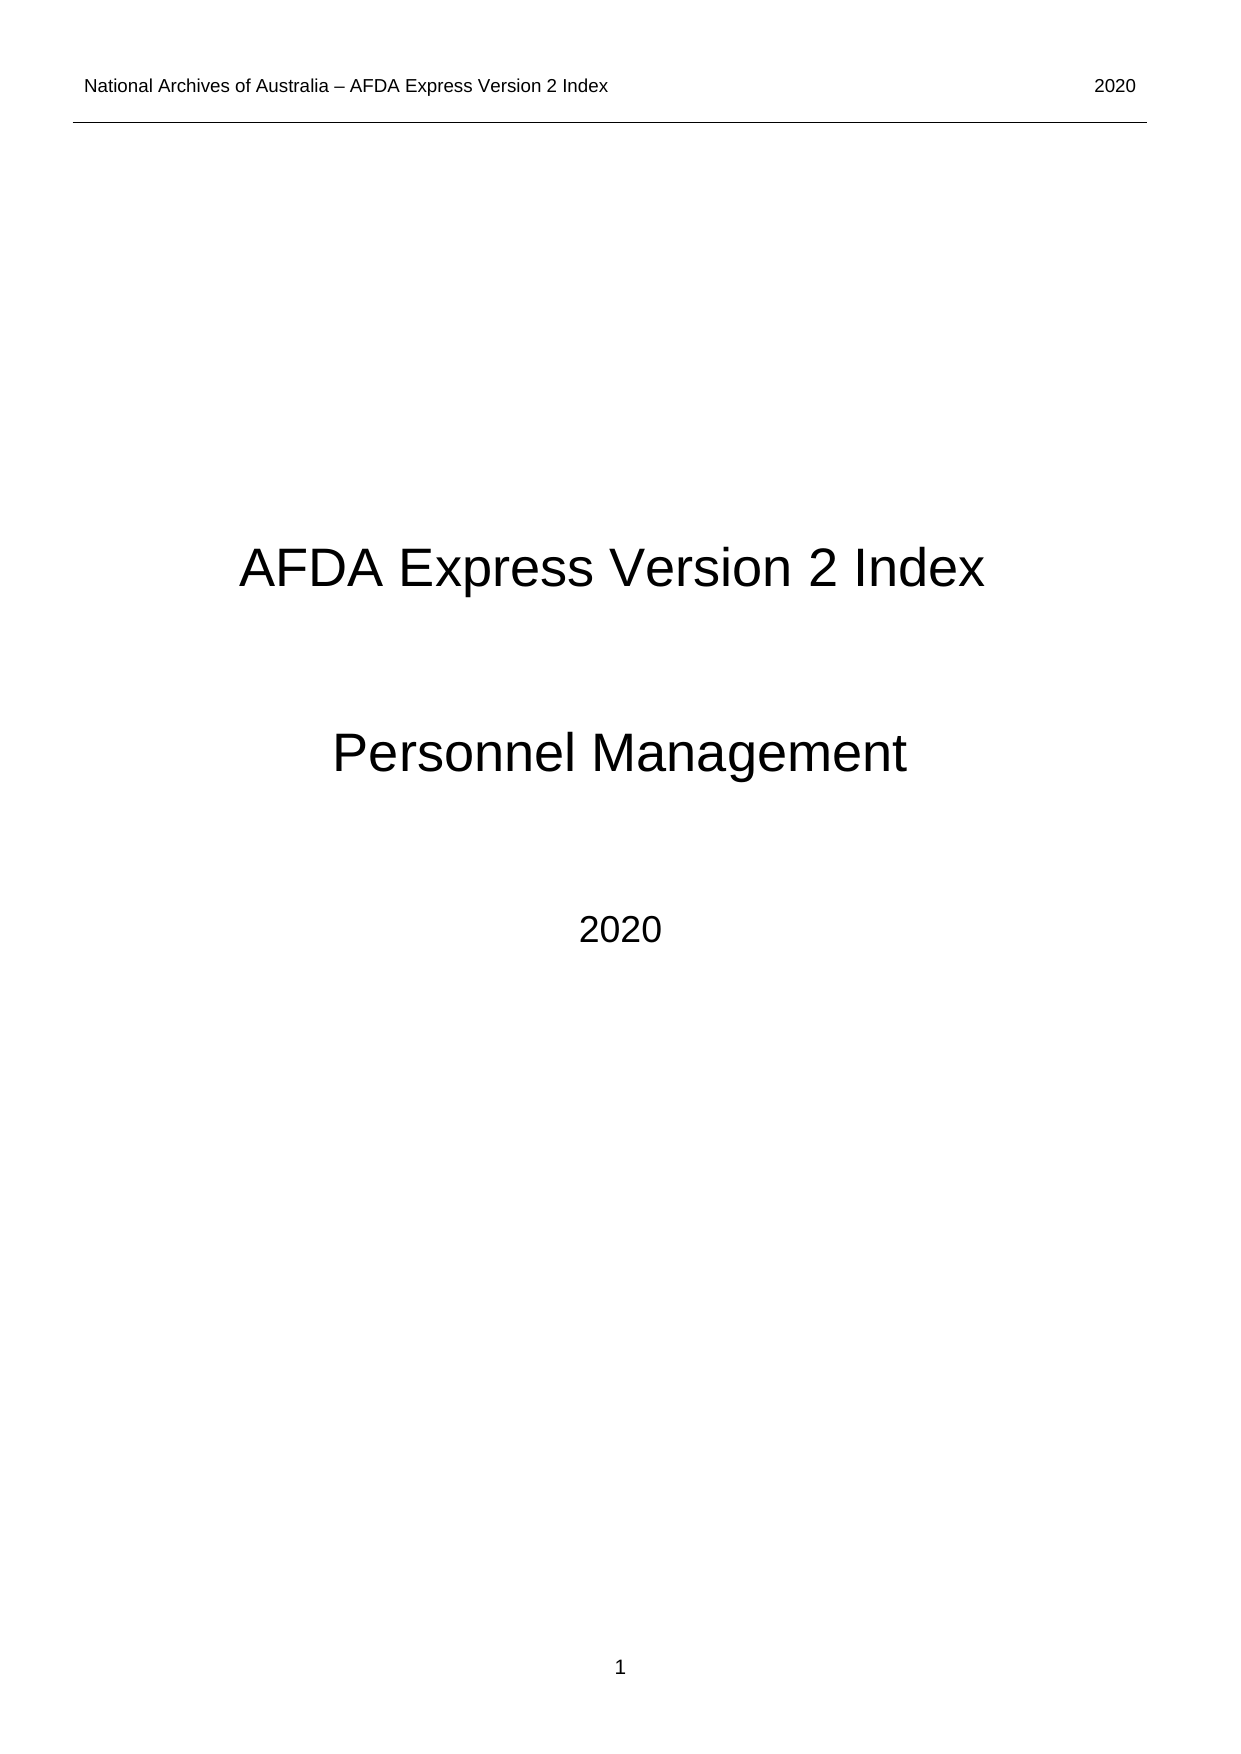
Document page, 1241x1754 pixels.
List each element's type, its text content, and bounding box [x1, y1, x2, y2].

title AFDA Express Version 2 Index [177, 536, 1063, 672]
title 2020 [177, 907, 1063, 950]
title Personnel Management [177, 681, 1063, 783]
